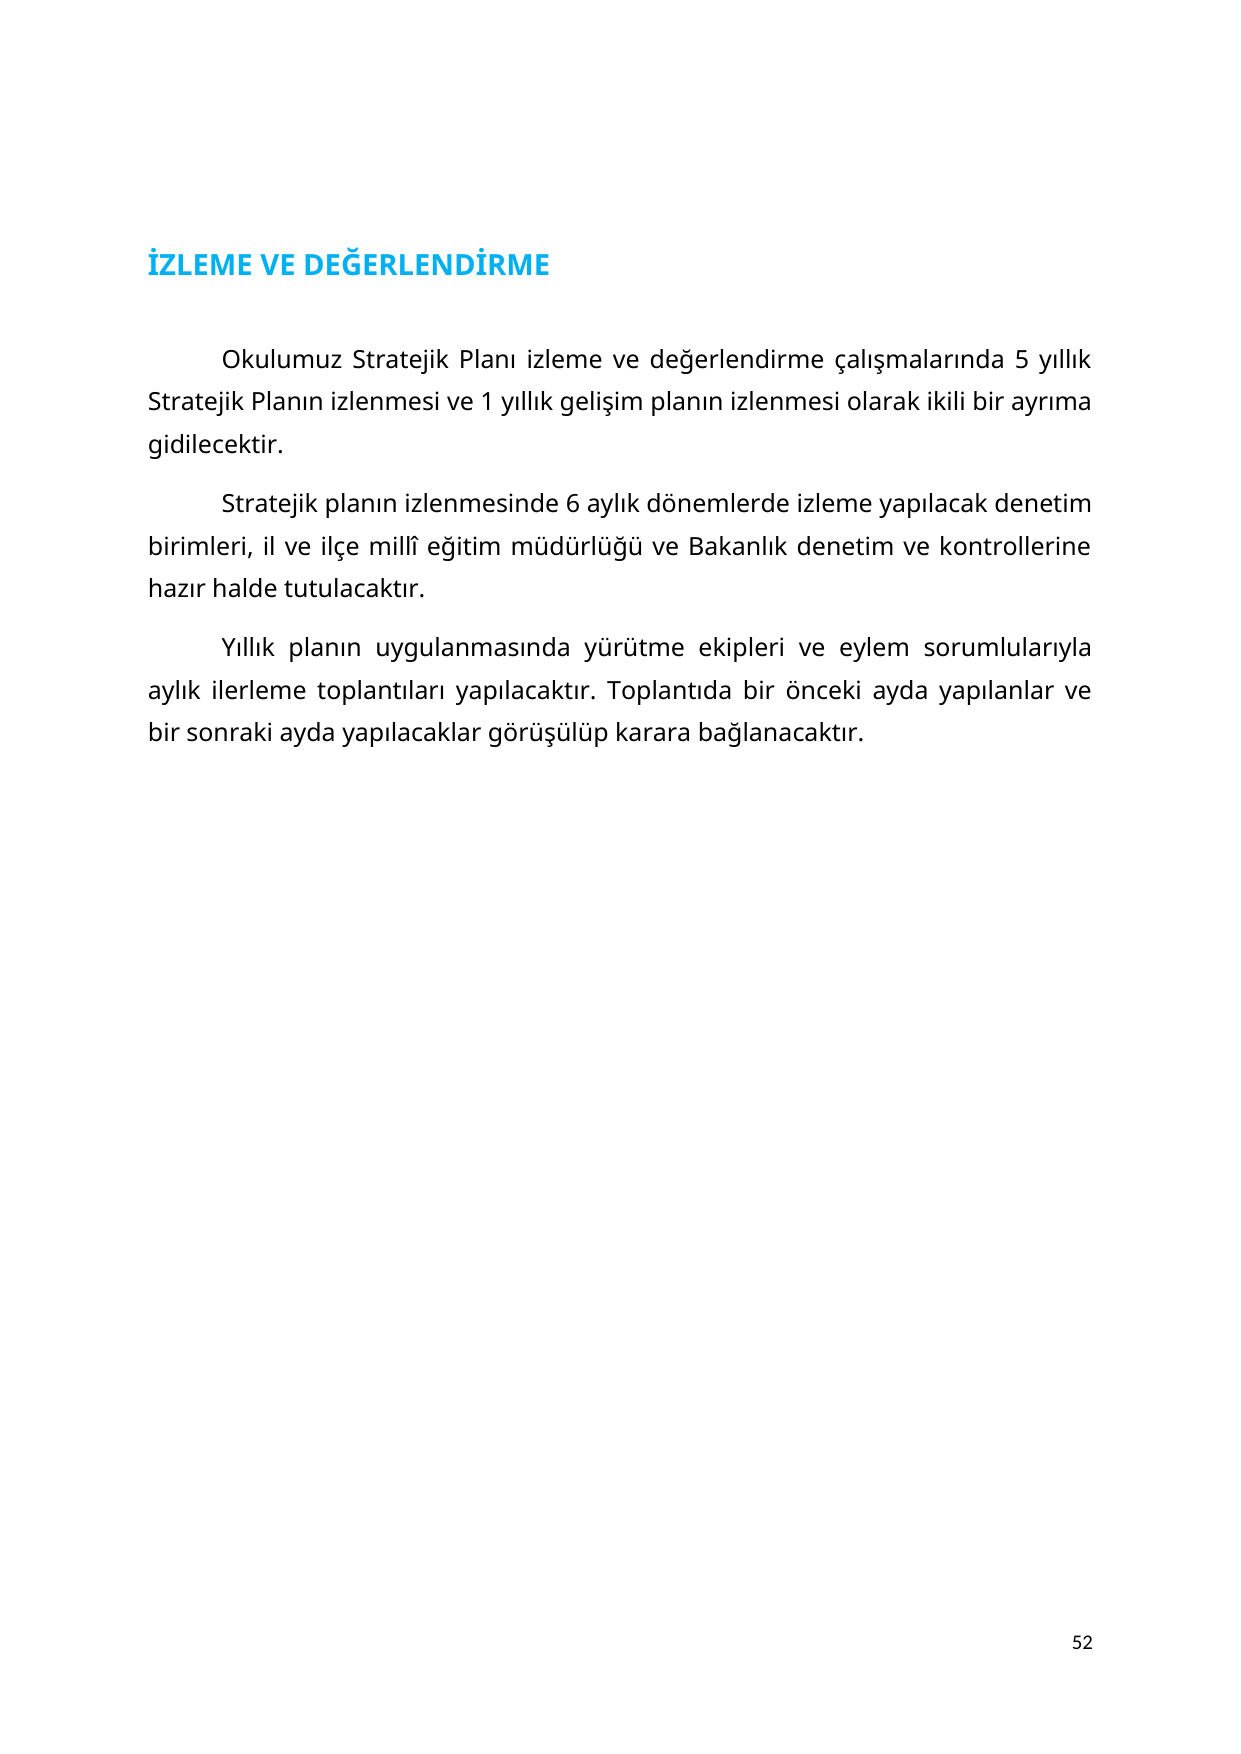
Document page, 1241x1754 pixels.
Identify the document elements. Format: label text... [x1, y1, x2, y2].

subtitle İZLEME VE DEĞERLENDİRME [148, 244, 1093, 284]
text Okulumuz Stratejik Planı izleme ve değerlendirme çalışmalarında 5 yıllık Stratejik Planın izlenmesi ve 1 yıllık gelişim planın izlenmesi olarak ikili bir ayrıma gidilecektir. [148, 342, 1093, 461]
text Yıllık planın uygulanmasında yürütme ekipleri ve eylem sorumlularıyla aylık ilerleme toplantıları yapılacaktır. Toplantıda bir önceki ayda yapılanlar ve bir sonraki ayda yapılacaklar görüşülüp karara bağlanacaktır. [148, 630, 1093, 749]
text Stratejik planın izlenmesinde 6 aylık dönemlerde izleme yapılacak denetim birimleri, il ve ilçe millî eğitim müdürlüğü ve Bakanlık denetim ve kontrollerine hazır halde tutulacaktır. [148, 486, 1093, 605]
